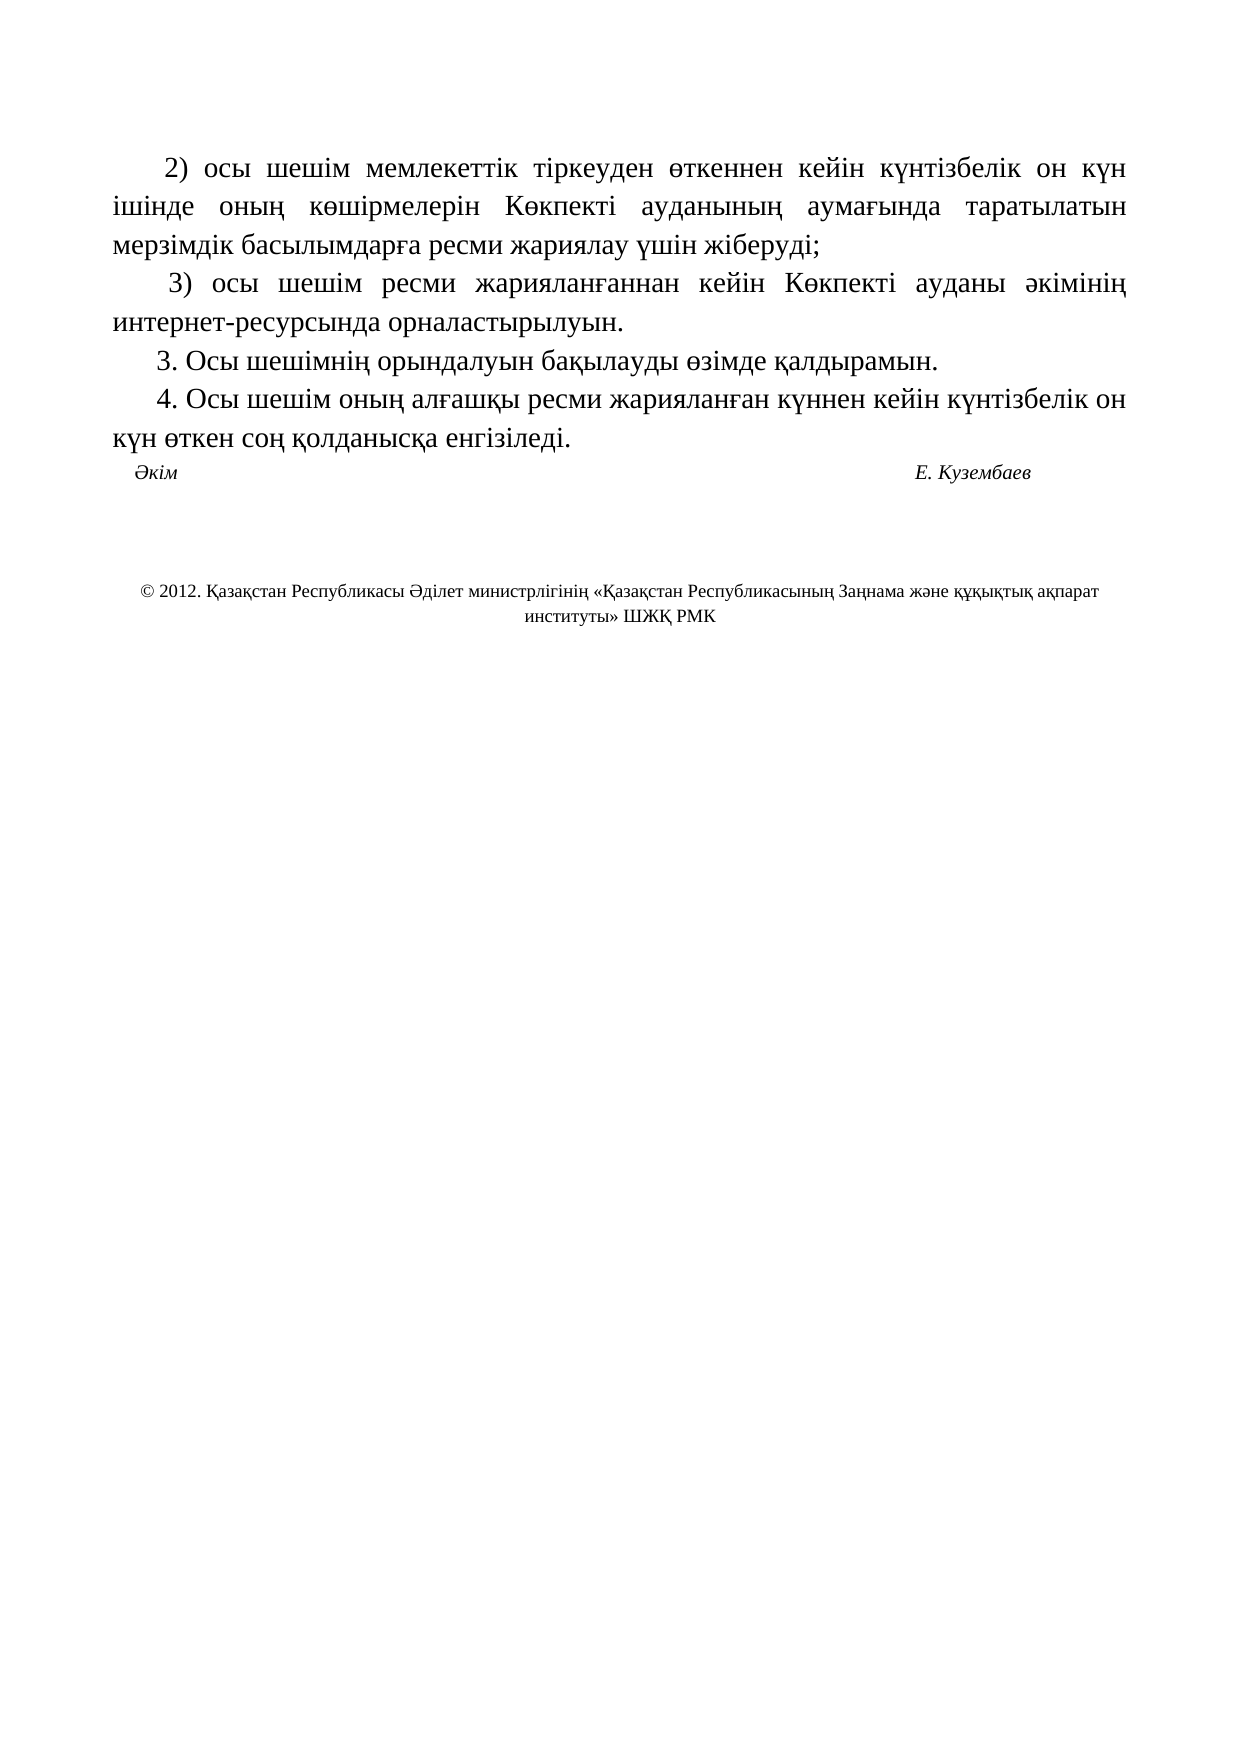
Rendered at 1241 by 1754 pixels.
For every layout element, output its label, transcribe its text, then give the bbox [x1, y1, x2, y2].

text 2) осы шешім мемлекеттік тіркеуден өткеннен кейін күнтізбелік он күн ішінде оның көшірмелерін Көкпекті ауданының аумағында таратылатын мерзімдік басылымдарға ресми жариялау үшін жіберуді; [112, 150, 1128, 261]
table_header Е. Кузембаев [913, 458, 1240, 489]
text 3. Осы шешімнің орындалуын бақылауды өзімде қалдырамын. [112, 343, 1128, 376]
text 3) осы шешім ресми жарияланғаннан кейін Көкпекті ауданы әкімінің интернет-ресурсында орналастырылуын. [112, 266, 1128, 338]
table_header Әкім [101, 458, 913, 489]
text 4. Осы шешім оның алғашқы ресми жарияланған күннен кейін күнтізбелік он күн өткен соң қолданысқа енгізіледі. [112, 381, 1128, 453]
text © 2012. Қазақстан Республикасы Әділет министрлігінің «Қазақстан Республикасының Заңнама және құқықтық ақпарат институты» ШЖҚ РМК [112, 580, 1128, 626]
